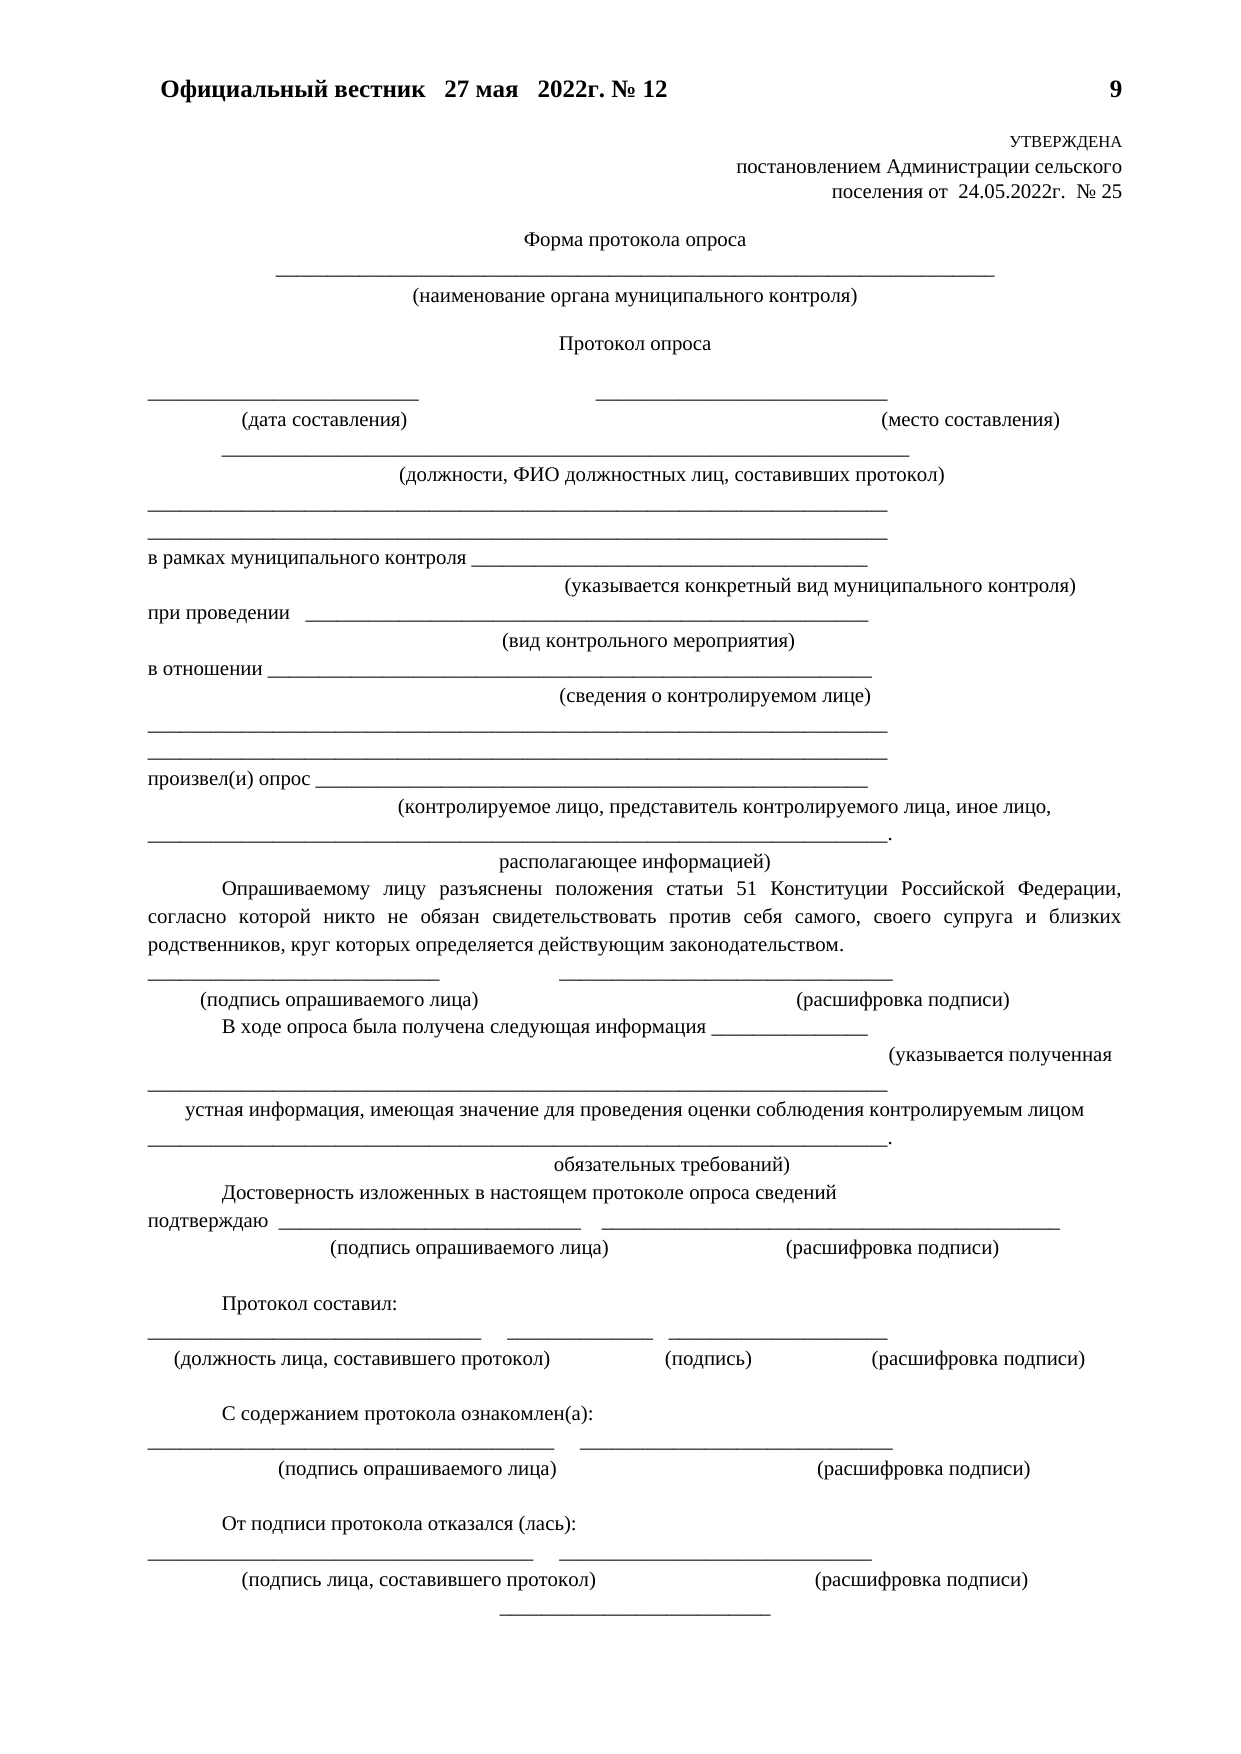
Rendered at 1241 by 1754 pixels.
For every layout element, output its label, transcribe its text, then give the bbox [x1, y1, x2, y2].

text поселения от 24.05.2022г. № 25 [148, 178, 1122, 203]
text ____________________________ ________________________________ [148, 959, 1122, 983]
text (подпись опрашиваемого лица) (расшифровка подписи) [148, 1235, 1122, 1259]
text С содержанием протокола ознакомлен(а): [148, 1401, 1122, 1425]
text (вид контрольного мероприятия) [148, 628, 1122, 652]
text _______________________________________________________________________ [148, 517, 1122, 542]
text ________________________________ ______________ _____________________ [148, 1318, 1122, 1342]
text _______________________________________________________________________ [148, 490, 1122, 514]
text _____________________________________________________________________ [148, 255, 1122, 279]
text __________________________ [148, 1594, 1122, 1618]
text _______________________________________________________________________ [148, 1069, 1122, 1094]
text В ходе опроса была получена следующая информация _______________ [148, 1014, 1122, 1038]
text Достоверность изложенных в настоящем протоколе опроса сведений [148, 1180, 1122, 1204]
text (указывается полученная [148, 1042, 1122, 1066]
text (подпись лица, составившего протокол) (расшифровка подписи) [148, 1566, 1122, 1591]
text произвел(и) опрос _____________________________________________________ [148, 766, 1122, 790]
text располагающее информацией) [148, 849, 1122, 873]
text в рамках муниципального контроля ______________________________________ [148, 545, 1122, 569]
text Форма протокола опроса [148, 227, 1122, 251]
text _____________________________________ ______________________________ [148, 1539, 1122, 1563]
text __________________________ ____________________________ [148, 379, 1122, 403]
text (подпись опрашиваемого лица) (расшифровка подписи) [148, 987, 1122, 1011]
text _______________________________________________________________________ [148, 711, 1122, 735]
text (наименование органа муниципального контроля) [148, 283, 1122, 307]
text (должность лица, составившего протокол) (подпись) (расшифровка подписи) [148, 1346, 1122, 1370]
text обязательных требований) [148, 1152, 1122, 1176]
text (сведения о контролируемом лице) [148, 683, 1122, 707]
text Протокол составил: [148, 1290, 1122, 1314]
text _______________________________________________________________________ [148, 738, 1122, 762]
text (контролируемое лицо, представитель контролируемого лица, иное лицо, [148, 793, 1122, 818]
text Опрашиваемому лицу разъяснены положения статьи 51 Конституции Российской Федерации, согласно которой никто не обязан свидетельствовать против себя самого, своего супруга и близких родственников, круг которых определяется действующим законодательством. [148, 876, 1122, 956]
text __________________________________________________________________ [148, 435, 1122, 459]
text _______________________________________________________________________. [148, 821, 1122, 845]
text при проведении ______________________________________________________ [148, 600, 1122, 624]
text устная информация, имеющая значение для проведения оценки соблюдения контролируемым лицом [148, 1097, 1122, 1121]
text (дата составления) (место составления) [148, 407, 1122, 431]
text (указывается конкретный вид муниципального контроля) [148, 573, 1122, 597]
text (подпись опрашиваемого лица) (расшифровка подписи) [148, 1456, 1122, 1480]
text УТВЕРЖДЕНА [694, 131, 1122, 151]
text _______________________________________ ______________________________ [148, 1428, 1122, 1452]
text подтверждаю _____________________________ ____________________________________________ [148, 1208, 1122, 1232]
text _______________________________________________________________________. [148, 1125, 1122, 1149]
text От подписи протокола отказался (лась): [148, 1511, 1122, 1535]
text постановлением Администрации сельского [148, 153, 1122, 178]
text (должности, ФИО должностных лиц, составивших протокол) [148, 462, 1122, 486]
text Протокол опроса [148, 331, 1122, 355]
text в отношении __________________________________________________________ [148, 656, 1122, 679]
